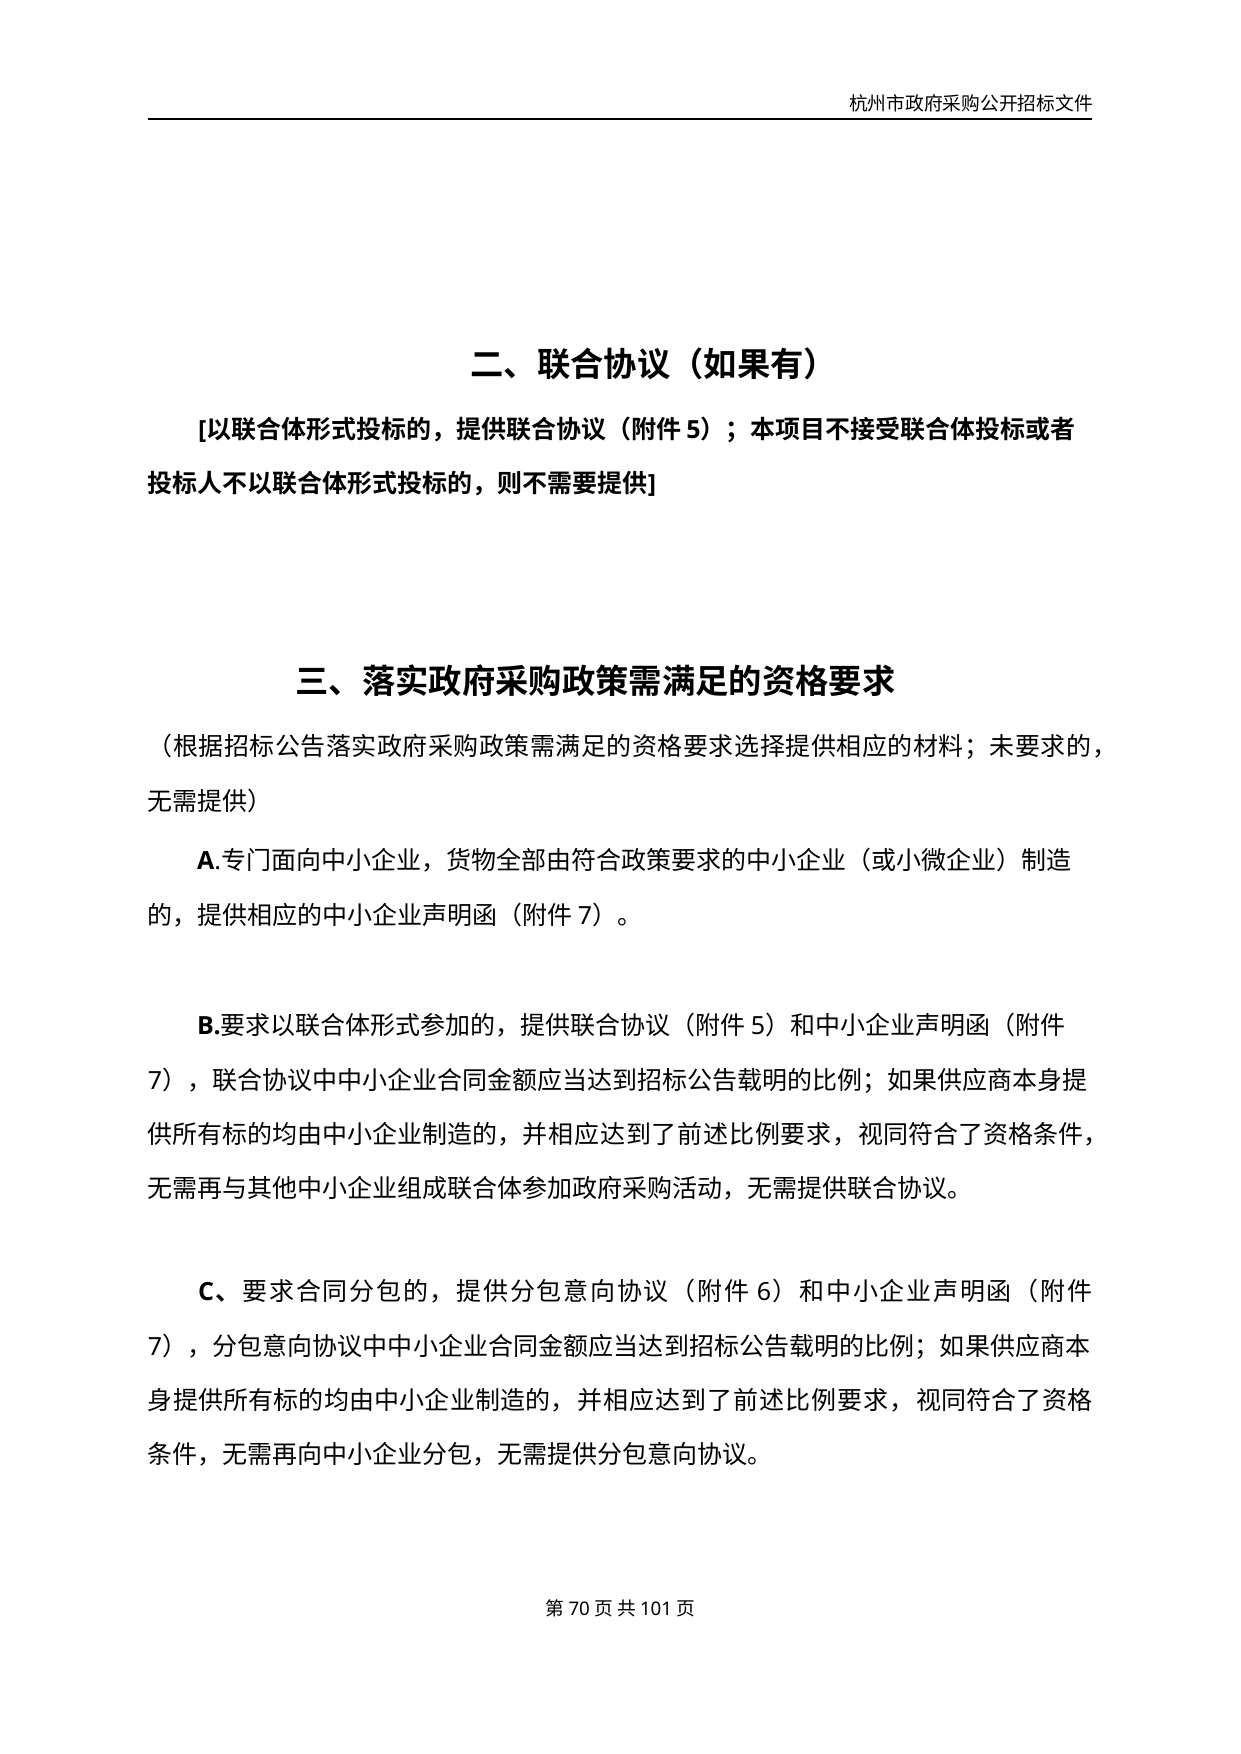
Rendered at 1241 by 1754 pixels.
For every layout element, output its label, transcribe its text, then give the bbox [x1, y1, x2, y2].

text （根据招标公告落实政府采购政策需满足的资格要求选择提供相应的材料；未要求的，无需提供） [148, 727, 1092, 817]
text B.要求以联合体形式参加的，提供联合协议（附件5）和中小企业声明函（附件7），联合协议中中小企业合同金额应当达到招标公告载明的比例；如果供应商本身提供所有标的均由中小企业制造的，并相应达到了前述比例要求，视同符合了资格条件，无需再与其他中小企业组成联合体参加政府采购活动，无需提供联合协议。 [148, 1006, 1092, 1205]
text 三、落实政府采购政策需满足的资格要求 [148, 654, 1042, 703]
text 二、联合协议（如果有） [148, 337, 1092, 386]
text [以联合体形式投标的，提供联合协议（附件5）；本项目不接受联合体投标或者投标人不以联合体形式投标的，则不需要提供] [148, 409, 1092, 500]
text A.专门面向中小企业，货物全部由符合政策要求的中小企业（或小微企业）制造的，提供相应的中小企业声明函（附件7）。 [148, 841, 1092, 931]
text C、要求合同分包的，提供分包意向协议（附件6）和中小企业声明函（附件7），分包意向协议中中小企业合同金额应当达到招标公告载明的比例；如果供应商本身提供所有标的均由中小企业制造的，并相应达到了前述比例要求，视同符合了资格条件，无需再向中小企业分包，无需提供分包意向协议。 [148, 1272, 1092, 1471]
